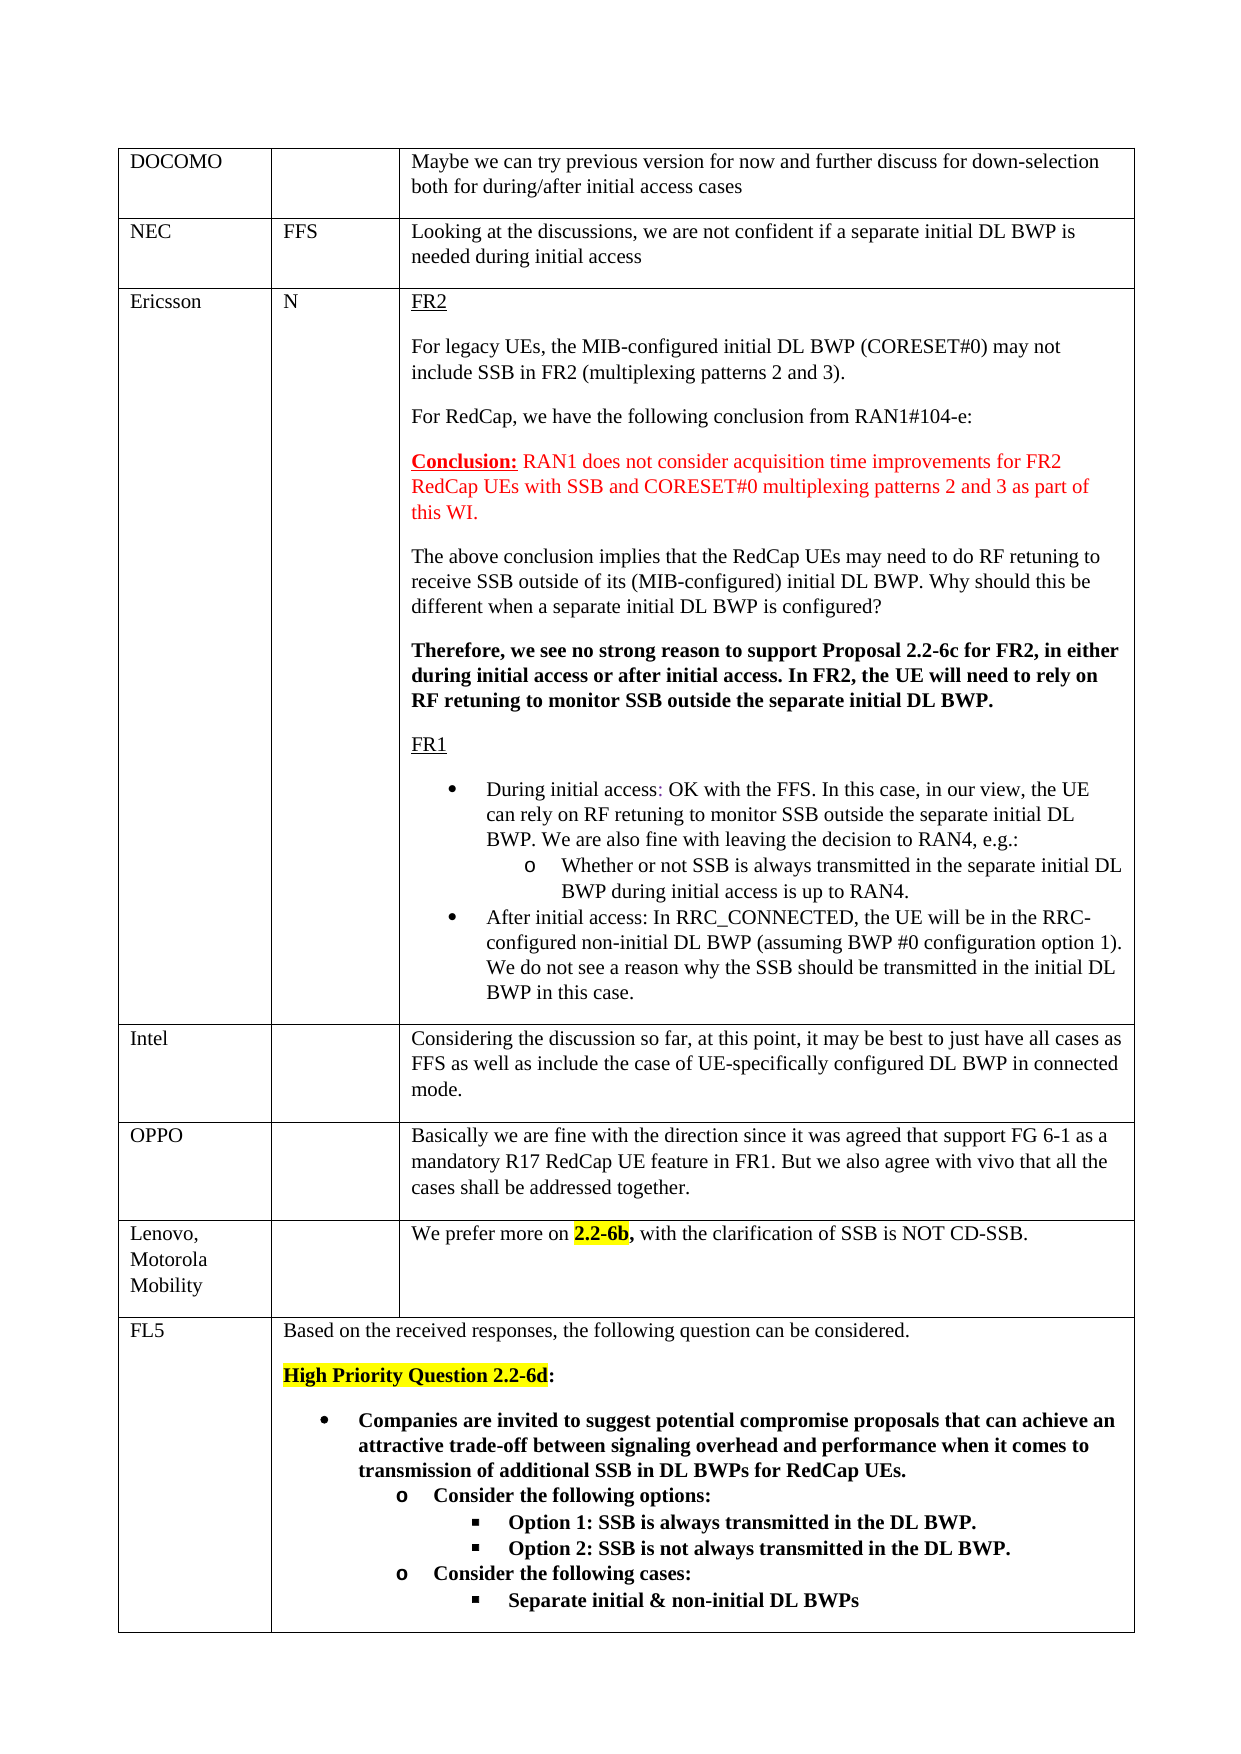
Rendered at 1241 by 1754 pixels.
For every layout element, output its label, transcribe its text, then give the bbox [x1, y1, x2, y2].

table_cell DOCOMO [119, 149, 271, 218]
table_cell [272, 1025, 399, 1122]
table_cell FL5 [119, 1318, 271, 1632]
table_cell NEC [119, 219, 271, 288]
table_cell [272, 1123, 399, 1219]
table_cell [272, 149, 399, 218]
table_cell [272, 1318, 1134, 1632]
table_cell Ericsson [119, 289, 271, 1024]
table_cell [272, 1221, 399, 1317]
table_cell FR2 For legacy UEs, the MIB-configured initial DL BWP (CORESET#0) may not include SSB in FR2 (multiplexing patterns 2 and 3). For RedCap, we have the following conclusion from RAN1#104-e: Conclusion: RAN1 does not consider acquisition time improvements for FR2 RedCap UEs with SSB and CORESET#0 multiplexing patterns 2 and 3 as part of this WI. The above conclusion implies that the RedCap UEs may need to do RF retuning to receive SSB outside of its (MIB-configured) initial DL BWP. Why should this be different when a separate initial DL BWP is configured? Therefore, we see no strong reason to support Proposal 2.2-6c for FR2, in either during initial access or after initial access. In FR2, the UE will need to rely on RF retuning to monitor SSB outside the separate initial DL BWP. FR1 During initial access: OK with the FFS. In this case, in our view, the UE can rely on RF retuning to monitor SSB outside the separate initial DL BWP. We are also fine with leaving the decision to RAN4, e.g.: Whether or not SSB is always transmitted in the separate initial DL BWP during initial access is up to RAN4. After initial access: In RRC_CONNECTED, the UE will be in the RRC-configured non-initial DL BWP (assuming BWP #0 configuration option 1). We do not see a reason why the SSB should be transmitted in the initial DL BWP in this case. [400, 289, 1134, 1024]
table_cell We prefer more on 2.2-6b, with the clarification of SSB is NOT CD-SSB. [400, 1221, 1134, 1317]
table_cell Intel [119, 1025, 271, 1122]
table_cell N [272, 289, 399, 1024]
table_cell Basically we are fine with the direction since it was agreed that support FG 6-1 as a mandatory R17 RedCap UE feature in FR1. But we also agree with vivo that all the cases shall be addressed together. [400, 1123, 1134, 1219]
table_cell OPPO [119, 1123, 271, 1219]
table_cell Lenovo, Motorola Mobility [119, 1221, 271, 1317]
table_cell Considering the discussion so far, at this point, it may be best to just have all cases as FFS as well as include the case of UE-specifically configured DL BWP in connected mode. [400, 1025, 1134, 1122]
table_cell Looking at the discussions, we are not confident if a separate initial DL BWP is needed during initial access [400, 219, 1134, 288]
table_cell FFS [272, 219, 399, 288]
table_cell Maybe we can try previous version for now and further discuss for down-selection both for during/after initial access cases [400, 149, 1134, 218]
